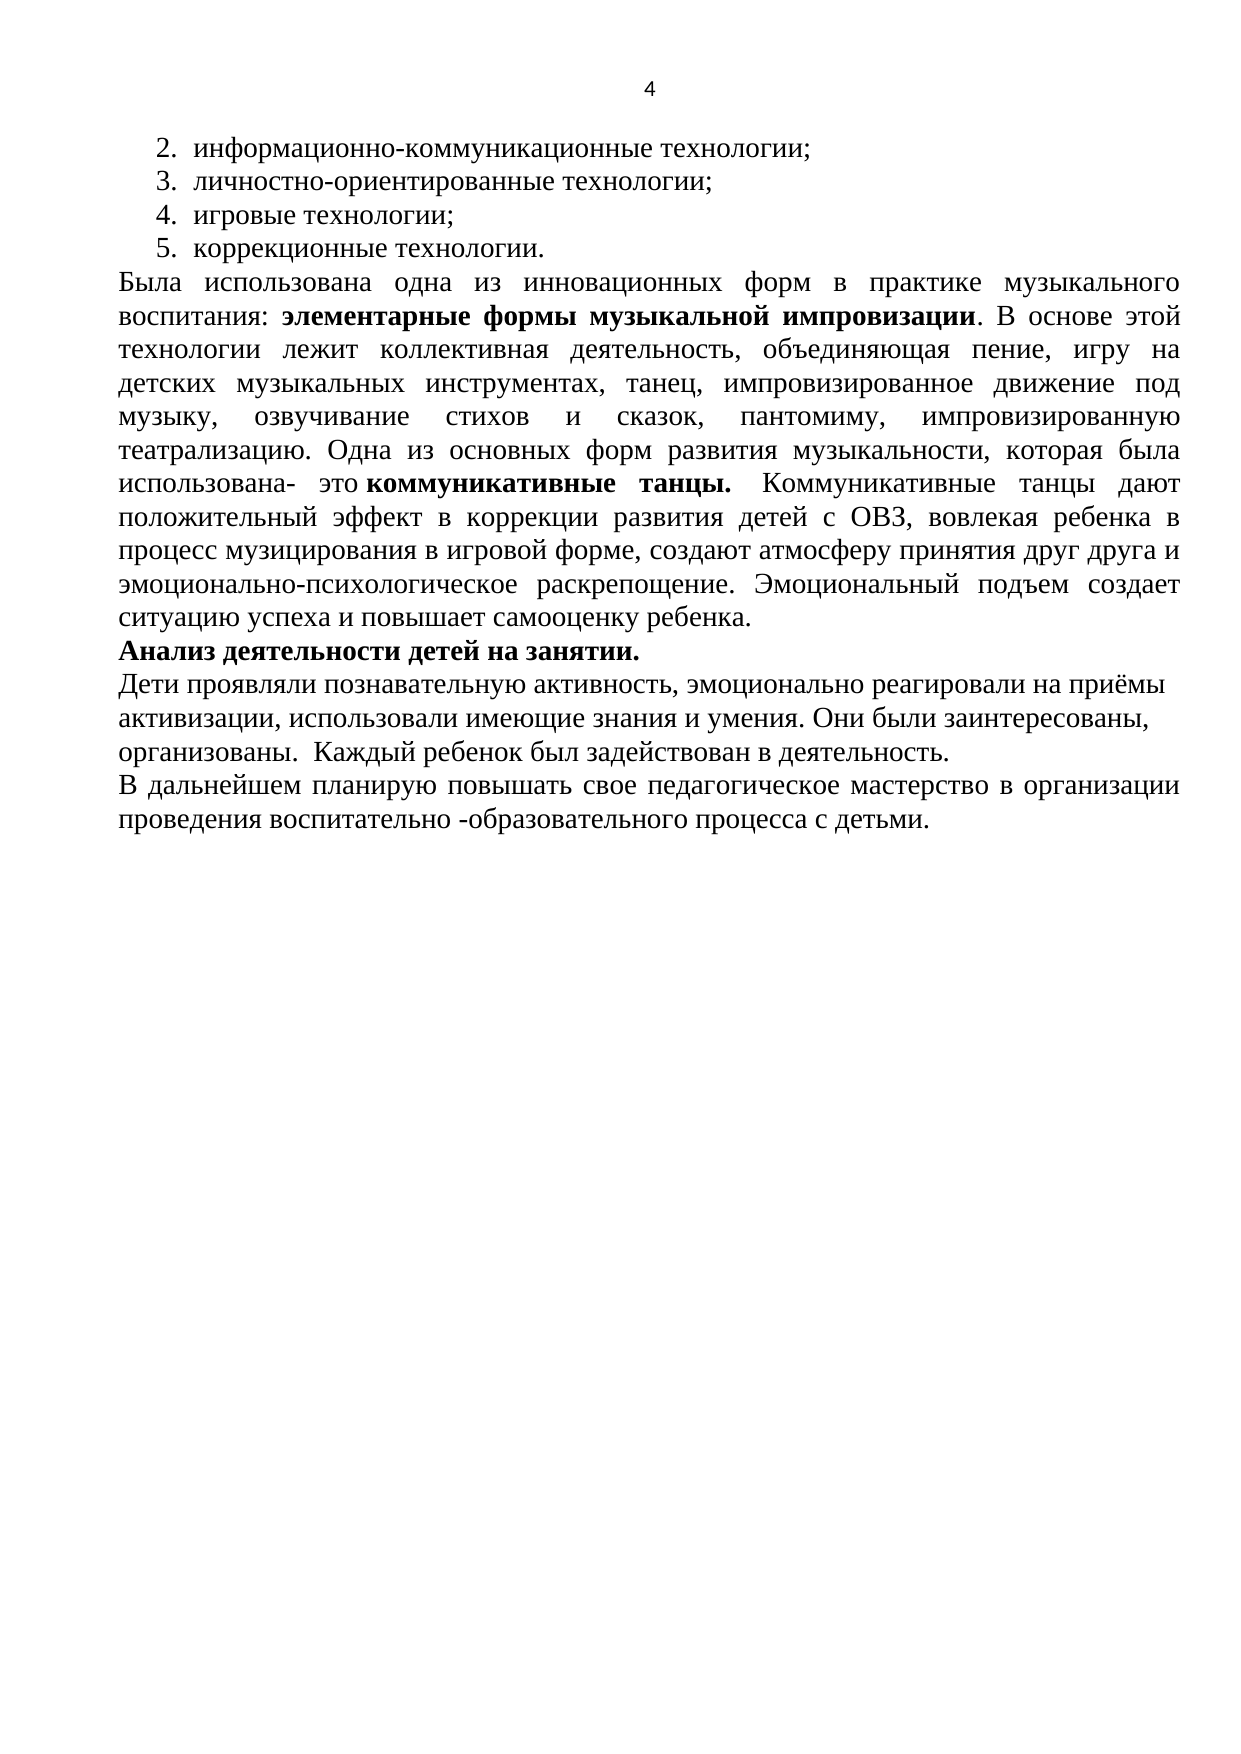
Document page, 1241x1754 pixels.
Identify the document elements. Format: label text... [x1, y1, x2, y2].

text В дальнейшем планирую повышать свое педагогическое мастерство в организации проведения воспитательно -образовательного процесса с детьми. [118, 767, 1181, 834]
list личностно-ориентированные технологии; [156, 163, 1181, 197]
text Анализ деятельности детей на занятии. [118, 633, 1181, 667]
list игровые технологии; [156, 197, 1181, 231]
text Была использована одна из инновационных форм в практике музыкального воспитания: элементарные формы музыкальной импровизации. В основе этой технологии лежит коллективная деятельность, объединяющая пение, игру на детских музыкальных инструментах, танец, импровизированное движение под музыку, озвучивание стихов и сказок, пантомиму, импровизированную театрализацию. Одна из основных форм развития музыкальности, которая была использована- это коммуникативные танцы. Коммуникативные танцы дают положительный эффект в коррекции развития детей с ОВЗ, вовлекая ребенка в процесс музицирования в игровой форме, создают атмосферу принятия друг друга и эмоционально-психологическое раскрепощение. Эмоциональный подъем создает ситуацию успеха и повышает самооценку ребенка. [118, 264, 1181, 633]
list информационно-коммуникационные технологии; [156, 130, 1181, 163]
list коррекционные технологии. [156, 231, 1181, 264]
text Дети проявляли познавательную активность, эмоционально реагировали на приёмы активизации, использовали имеющие знания и умения. Они были заинтересованы, организованы. Каждый ребенок был задействован в деятельность. [950, 667, 1181, 767]
